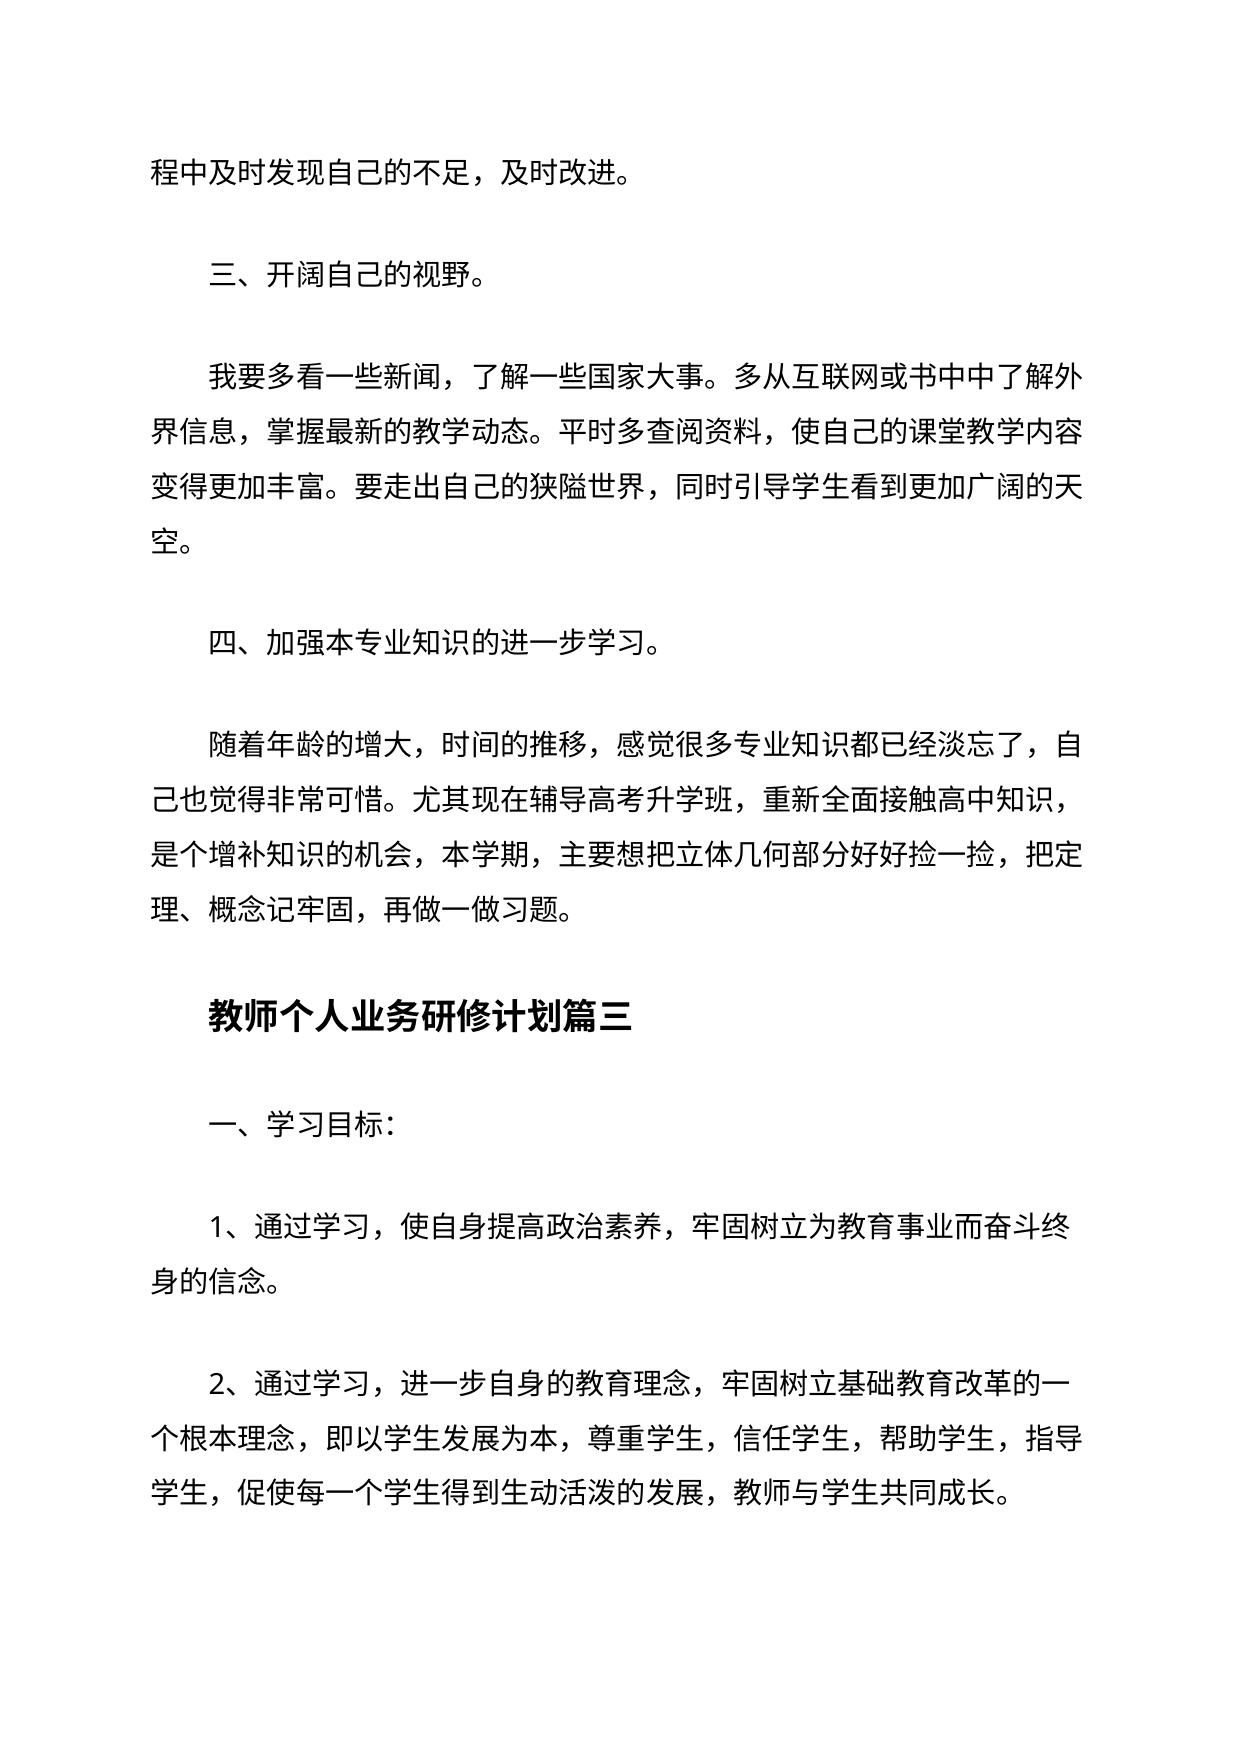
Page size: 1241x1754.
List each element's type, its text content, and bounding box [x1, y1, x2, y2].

text 我要多看一些新闻，了解一些国家大事。多从互联网或书中中了解外界信息，掌握最新的教学动态。平时多查阅资料，使自己的课堂教学内容变得更加丰富。要走出自己的狭隘世界，同时引导学生看到更加广阔的天空。 [150, 353, 1090, 561]
text 1、通过学习，使自身提高政治素养，牢固树立为教育事业而奋斗终身的信念。 [150, 1203, 1090, 1301]
text 一、学习目标： [150, 1102, 1090, 1144]
text 2、通过学习，进一步自身的教育理念，牢固树立基础教育改革的一个根本理念，即以学生发展为本，尊重学生，信任学生，帮助学生，指导学生，促使每一个学生得到生动活泼的发展，教师与学生共同成长。 [150, 1360, 1090, 1512]
text 教师个人业务研修计划篇三 [150, 988, 1090, 1039]
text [150, 150, 1090, 192]
text 随着年龄的增大，时间的推移，感觉很多专业知识都已经淡忘了，自己也觉得非常可惜。尤其现在辅导高考升学班，重新全面接触高中知识，是个增补知识的机会，本学期，主要想把立体几何部分好好捡一捡，把定理、概念记牢固，再做一做习题。 [150, 722, 1090, 929]
text 四、加强本专业知识的进一步学习。 [150, 620, 1090, 662]
text 三、开阔自己的视野。 [150, 252, 1090, 294]
